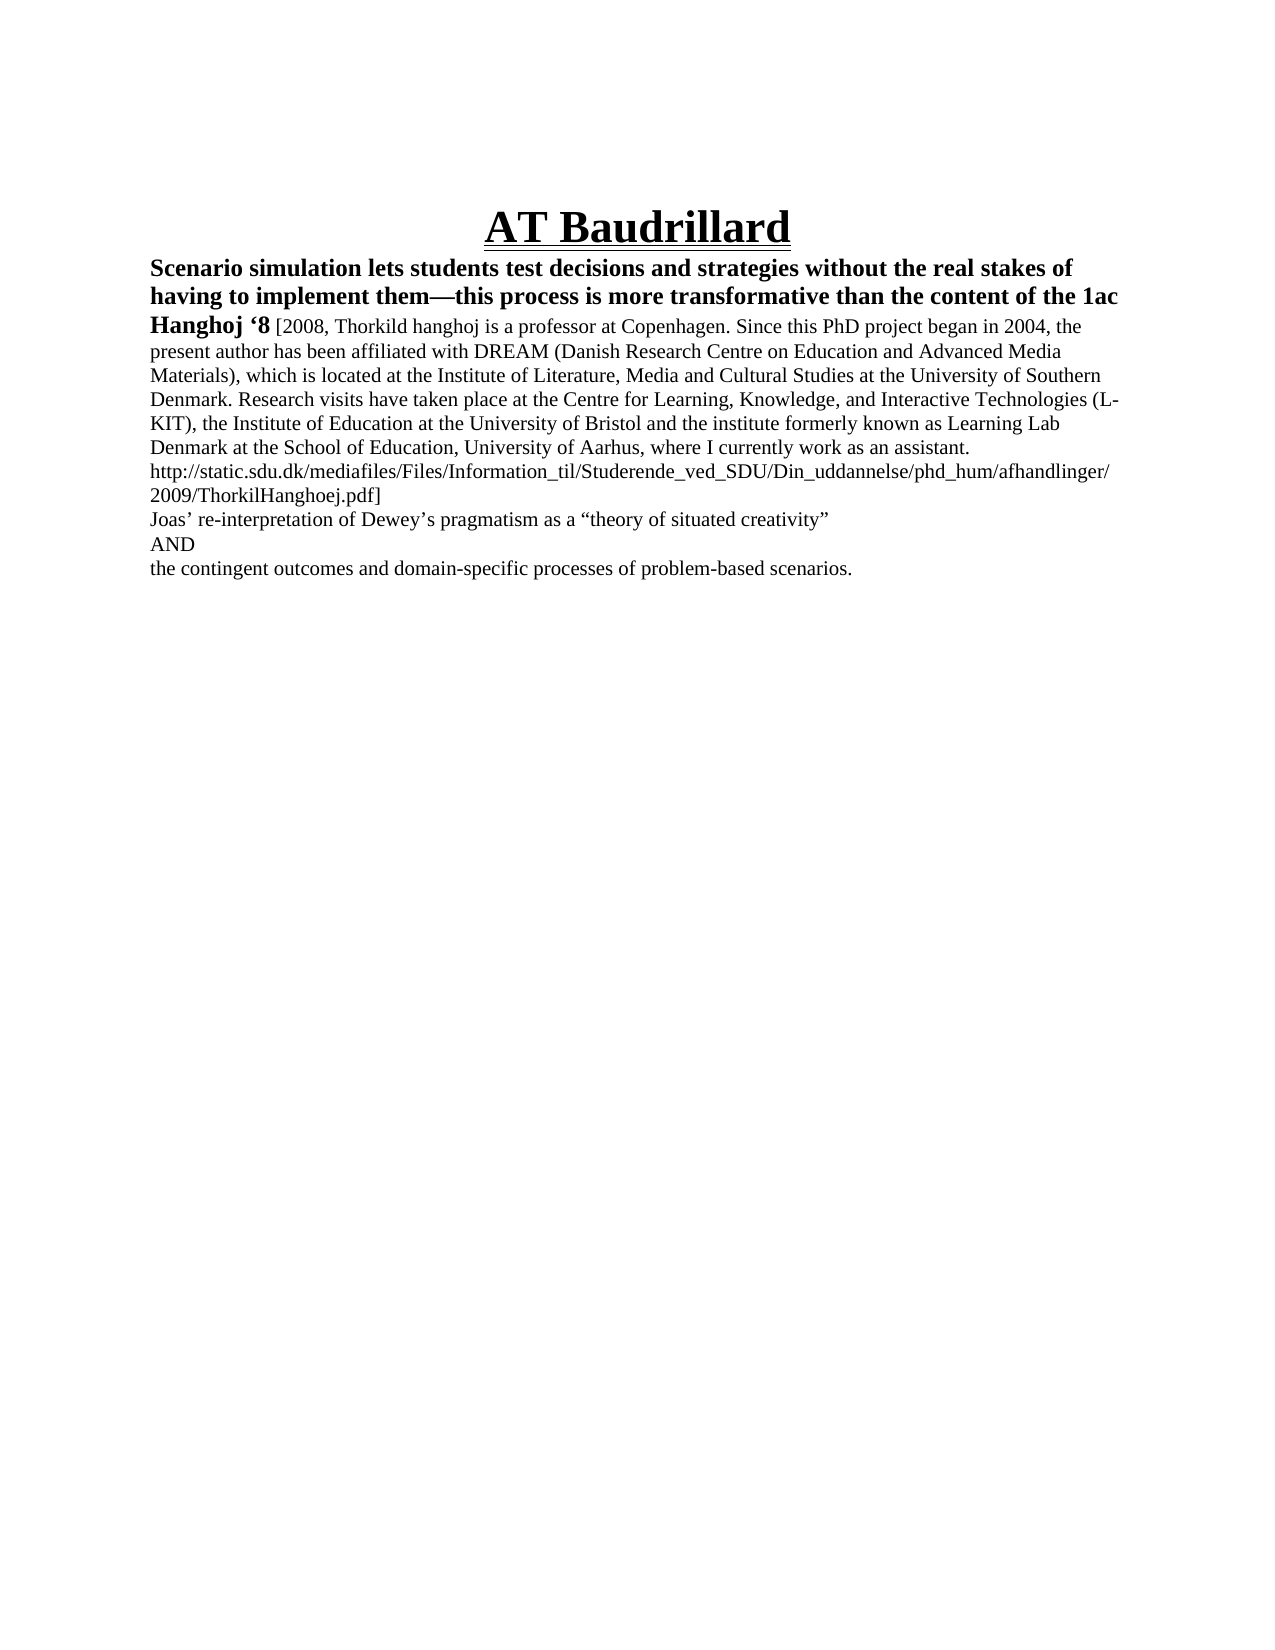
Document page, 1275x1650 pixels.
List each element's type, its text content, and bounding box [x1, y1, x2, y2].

text AND [150, 531, 1125, 556]
text Hanghoj ‘8 [2008, Thorkild hanghoj is a professor at Copenhagen. Since this PhD project began in 2004, the present author has been affiliated with DREAM (Danish Research Centre on Education and Advanced Media Materials), which is located at the Institute of Literature, Media and Cultural Studies at the University of Southern Denmark. Research visits have taken place at the Centre for Learning, Knowledge, and Interactive Technologies (L-KIT), the Institute of Education at the University of Bristol and the institute formerly known as Learning Lab Denmark at the School of Education, University of Aarhus, where I currently work as an assistant. http://static.sdu.dk/mediafiles/Files/Information_til/Studerende_ved_SDU/Din_uddannelse/phd_hum/afhandlinger/2009/ThorkilHanghoej.pdf] [150, 310, 1125, 507]
subtitle AT Baudrillard [150, 200, 1125, 253]
text Scenario simulation lets students test decisions and strategies without the real stakes of having to implement them—this process is more transformative than the content of the 1ac [150, 253, 1125, 310]
text Joas’ re-interpretation of Dewey’s pragmatism as a “theory of situated creativity” [150, 507, 1125, 531]
text the contingent outcomes and domain-specific processes of problem-based scenarios. [150, 556, 1125, 579]
